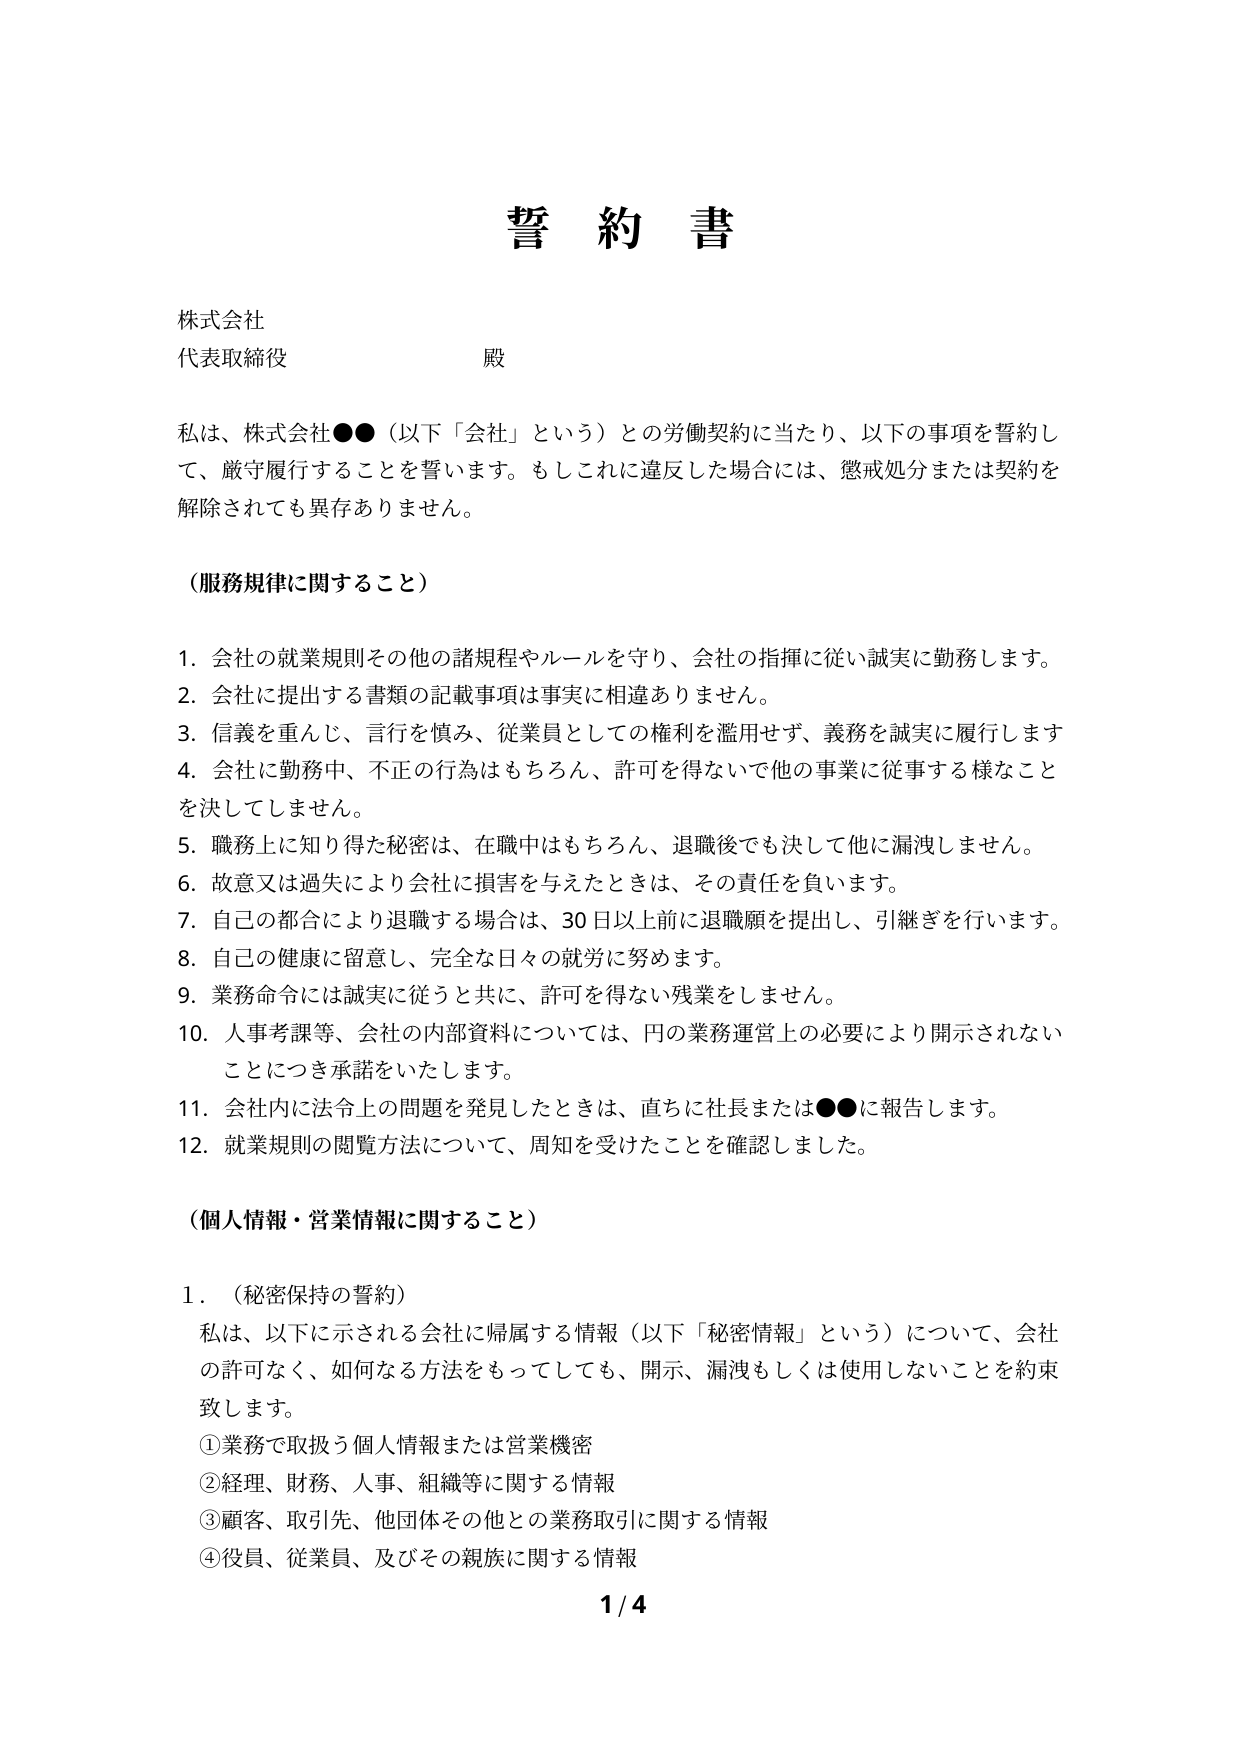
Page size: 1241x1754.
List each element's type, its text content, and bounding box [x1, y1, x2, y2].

text 8．自己の健康に留意し、完全な日々の就労に努めます。 [177, 938, 1063, 976]
text （服務規律に関すること） [177, 563, 1063, 601]
text 株式会社 [177, 301, 1063, 338]
text 2．会社に提出する書類の記載事項は事実に相違ありません。 [177, 676, 1063, 713]
text 3．信義を重んじ、言行を慎み、従業員としての権利を濫用せず、義務を誠実に履行します。 [177, 713, 1063, 751]
text １．（秘密保持の誓約） [177, 1276, 1063, 1313]
text 1．会社の就業規則その他の諸規程やルールを守り、会社の指揮に従い誠実に勤務します。 [177, 638, 1063, 676]
text ②経理、財務、人事、組織等に関する情報 [177, 1463, 1063, 1501]
text 代表取締役 殿 [177, 338, 1063, 376]
text 私は、以下に示される会社に帰属する情報（以下「秘密情報」という）について、会社の許可なく、如何なる方法をもってしても、開示、漏洩もしくは使用しないことを約束致します。 [177, 1313, 1063, 1426]
text 12．就業規則の閲覧方法について、周知を受けたことを確認しました。 [177, 1126, 1063, 1163]
text 6．故意又は過失により会社に損害を与えたときは、その責任を負います。 [177, 863, 1063, 901]
text ③顧客、取引先、他団体その他との業務取引に関する情報 [177, 1501, 1063, 1538]
text ④役員、従業員、及びその親族に関する情報 [177, 1538, 1063, 1576]
text 11．会社内に法令上の問題を発見したときは、直ちに社長または●●に報告します。 [177, 1088, 1063, 1126]
text 10．人事考課等、会社の内部資料については、円の業務運営上の必要により開示されないことにつき承諾をいたします。 [177, 1013, 1063, 1088]
text 誓 約 書 [177, 188, 1063, 263]
text 9．業務命令には誠実に従うと共に、許可を得ない残業をしません。 [177, 976, 1063, 1013]
text 5．職務上に知り得た秘密は、在職中はもちろん、退職後でも決して他に漏洩しません。 [177, 826, 1063, 863]
text 私は、株式会社●●（以下「会社」という）との労働契約に当たり、以下の事項を誓約して、厳守履行することを誓います。もしこれに違反した場合には、懲戒処分または契約を解除されても異存ありません。 [177, 413, 1063, 526]
text ①業務で取扱う個人情報または営業機密 [177, 1426, 1063, 1463]
text 4．会社に勤務中、不正の行為はもちろん、許可を得ないで他の事業に従事する様なことを決してしません。 [177, 751, 1063, 826]
text 7．自己の都合により退職する場合は、30日以上前に退職願を提出し、引継ぎを行います。 [177, 901, 1063, 938]
text （個人情報・営業情報に関すること） [177, 1201, 1063, 1238]
